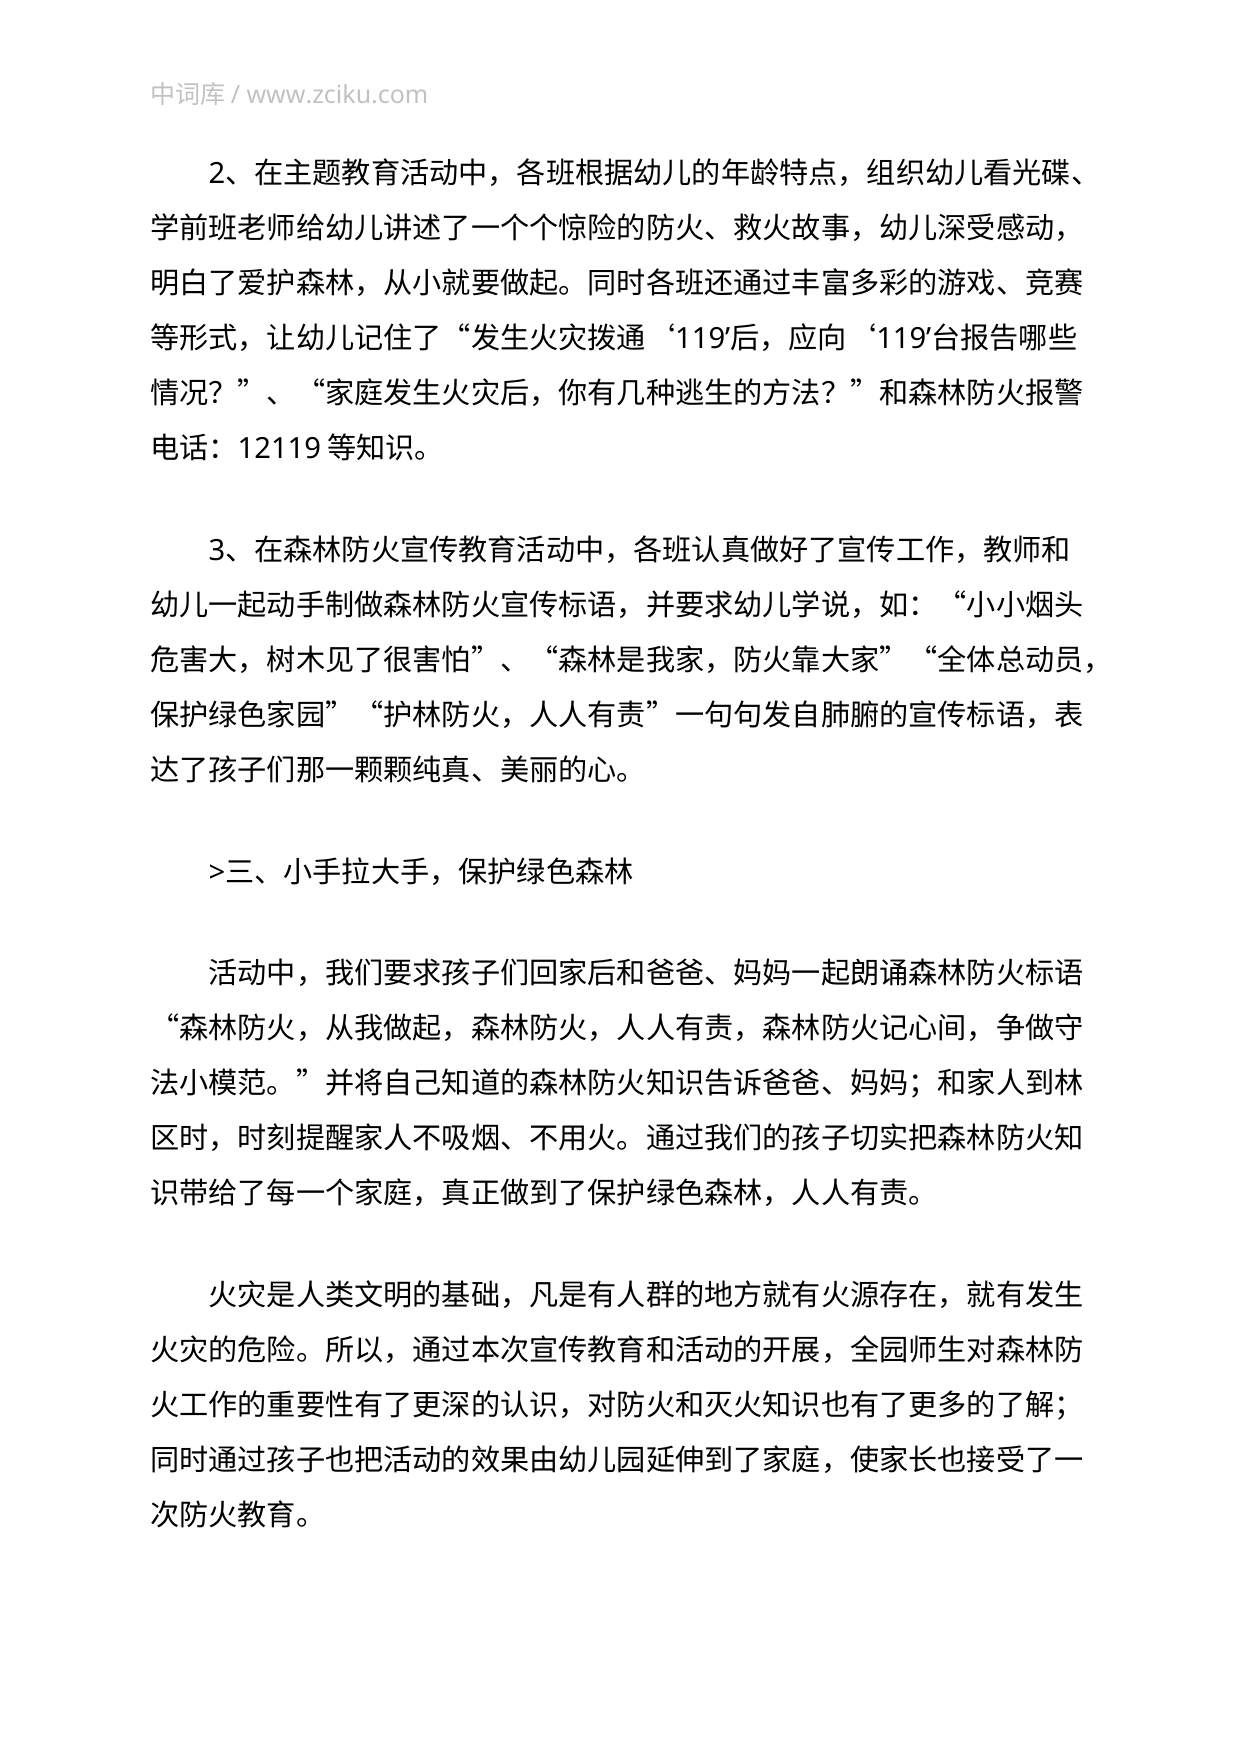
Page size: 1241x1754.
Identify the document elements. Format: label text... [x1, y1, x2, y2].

text 火灾是人类文明的基础，凡是有人群的地方就有火源存在，就有发生火灾的危险。所以，通过本次宣传教育和活动的开展，全园师生对森林防火工作的重要性有了更深的认识，对防火和灭火知识也有了更多的了解；同时通过孩子也把活动的效果由幼儿园延伸到了家庭，使家长也接受了一次防火教育。 [150, 1271, 1090, 1533]
text 活动中，我们要求孩子们回家后和爸爸、妈妈一起朗诵森林防火标语“森林防火，从我做起，森林防火，人人有责，森林防火记心间，争做守法小模范。”并将自己知道的森林防火知识告诉爸爸、妈妈；和家人到林区时，时刻提醒家人不吸烟、不用火。通过我们的孩子切实把森林防火知识带给了每一个家庭，真正做到了保护绿色森林，人人有责。 [150, 950, 1090, 1212]
text 2、在主题教育活动中，各班根据幼儿的年龄特点，组织幼儿看光碟、学前班老师给幼儿讲述了一个个惊险的防火、救火故事，幼儿深受感动，明白了爱护森林，从小就要做起。同时各班还通过丰富多彩的游戏、竞赛等形式，让幼儿记住了“发生火灾拨通‘119’后，应向‘119’台报告哪些情况？”、“家庭发生火灾后，你有几种逃生的方法？”和森林防火报警电话：12119等知识。 [150, 150, 1090, 467]
text >三、小手拉大手，保护绿色森林 [150, 848, 1090, 891]
text 3、在森林防火宣传教育活动中，各班认真做好了宣传工作，教师和幼儿一起动手制做森林防火宣传标语，并要求幼儿学说，如：“小小烟头危害大，树木见了很害怕”、“森林是我家，防火靠大家”“全体总动员，保护绿色家园”“护林防火，人人有责”一句句发自肺腑的宣传标语，表达了孩子们那一颗颗纯真、美丽的心。 [150, 527, 1090, 789]
